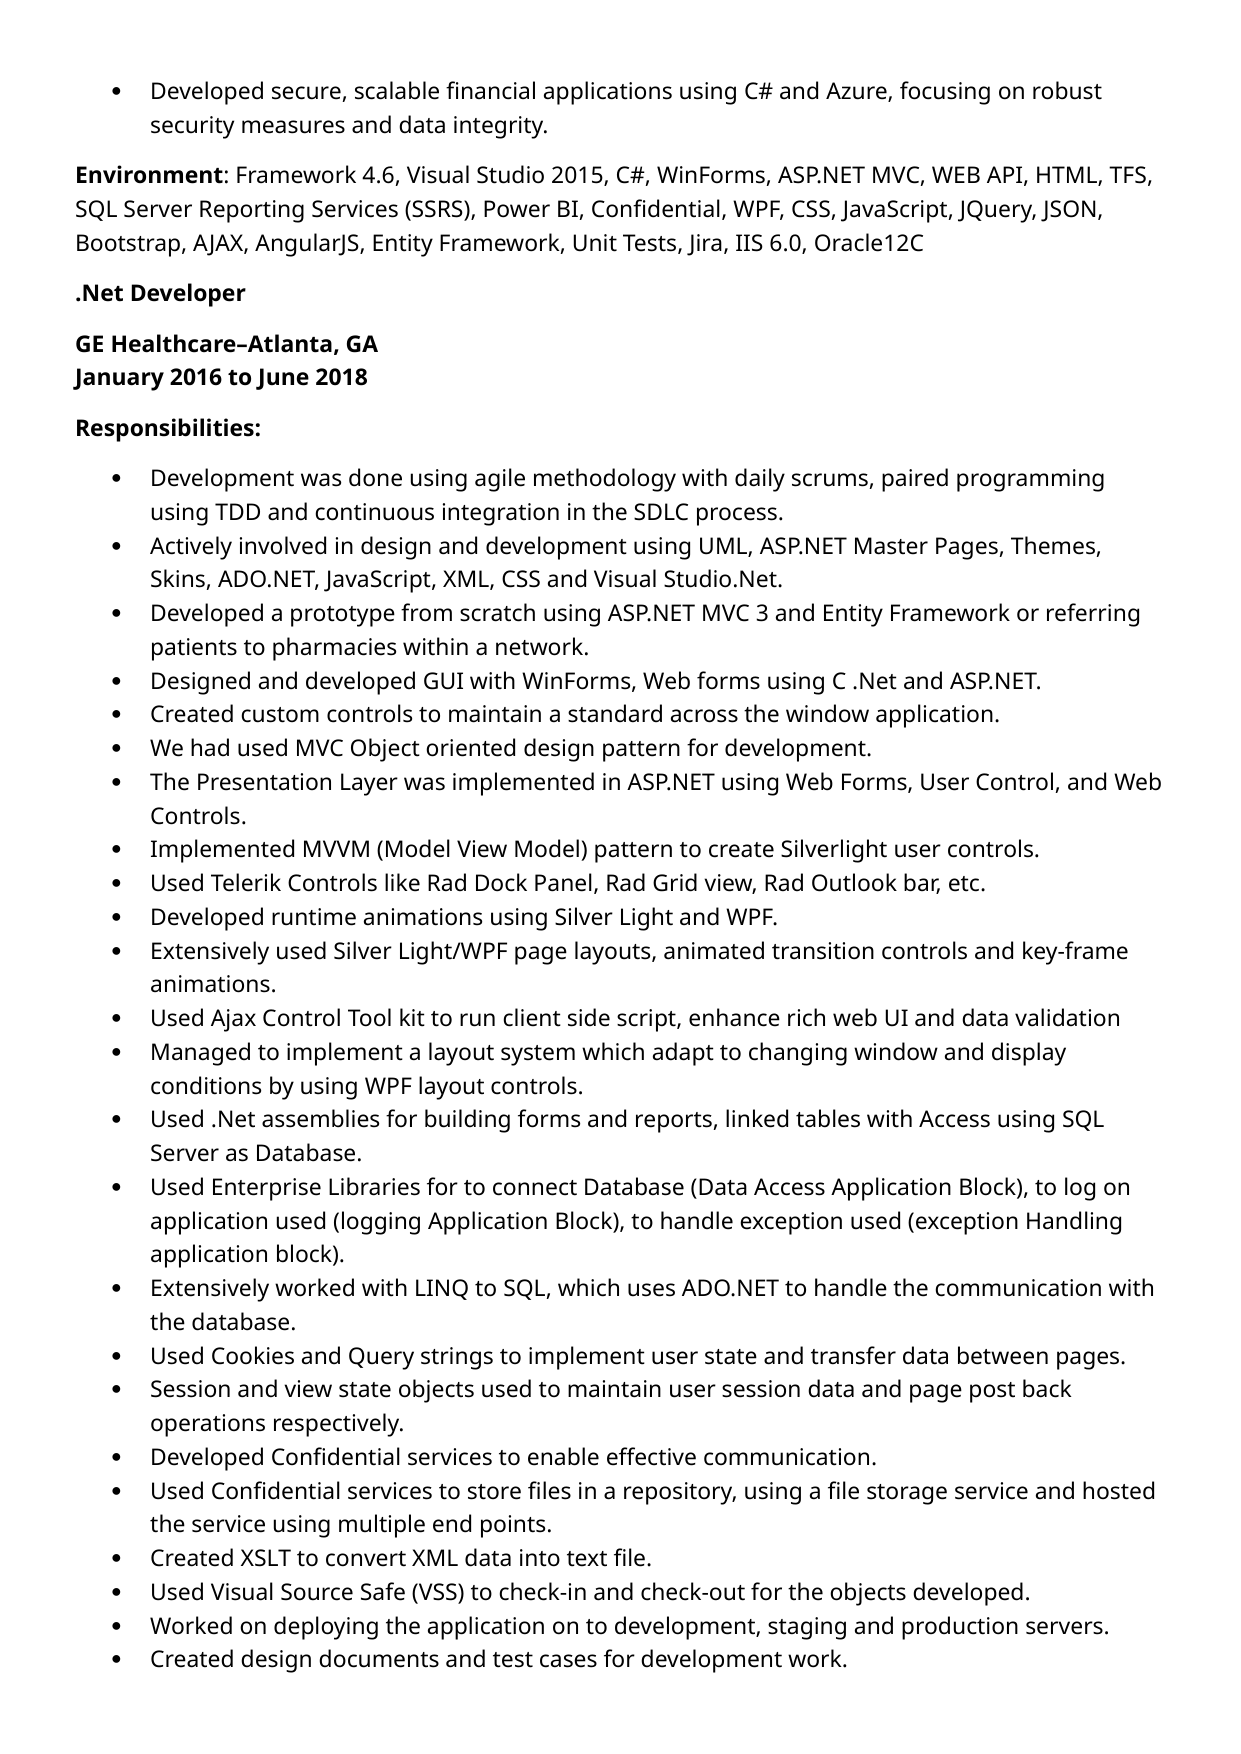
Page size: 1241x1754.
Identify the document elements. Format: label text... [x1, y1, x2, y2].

list Actively involved in design and development using UML, ASP.NET Master Pages, Themes, Skins, ADO.NET, JavaScript, XML, CSS and Visual Studio.Net. [112, 529, 1165, 594]
list Used Confidential services to store files in a repository, using a file storage service and hosted the service using multiple end points. [112, 1474, 1165, 1539]
list Development was done using agile methodology with daily scrums, paired programming using TDD and continuous integration in the SDLC process. [112, 462, 1165, 527]
list Used Telerik Controls like Rad Dock Panel, Rad Grid view, Rad Outlook bar, etc. [112, 867, 1165, 898]
list Created design documents and test cases for development work. [112, 1643, 1165, 1674]
list Managed to implement a layout system which adapt to changing window and display conditions by using WPF layout controls. [112, 1036, 1165, 1101]
list Used .Net assemblies for building forms and reports, linked tables with Access using SQL Server as Database. [112, 1103, 1165, 1168]
text Responsibilities: [75, 412, 1165, 443]
list Developed a prototype from scratch using ASP.NET MVC 3 and Entity Framework or referring patients to pharmacies within a network. [112, 597, 1165, 662]
list Session and view state objects used to maintain user session data and page post back operations respectively. [112, 1373, 1165, 1438]
list Extensively worked with LINQ to SQL, which uses ADO.NET to handle the communication with the database. [112, 1272, 1165, 1337]
list Used Cookies and Query strings to implement user state and transfer data between pages. [112, 1339, 1165, 1371]
list Developed runtime animations using Silver Light and WPF. [112, 901, 1165, 932]
list Designed and developed GUI with WinForms, Web forms using C .Net and ASP.NET. [112, 664, 1165, 696]
list The Presentation Layer was implemented in ASP.NET using Web Forms, User Control, and Web Controls. [112, 766, 1165, 831]
list Used Enterprise Libraries for to connect Database (Data Access Application Block), to log on application used (logging Application Block), to handle exception used (exception Handling application block). [112, 1171, 1165, 1269]
list Created XSLT to convert XML data into text file. [112, 1542, 1165, 1573]
text Environment: Framework 4.6, Visual Studio 2015, C#, WinForms, ASP.NET MVC, WEB API, HTML, TFS, SQL Server Reporting Services (SSRS), Power BI, Confidential, WPF, CSS, JavaScript, JQuery, JSON, Bootstrap, AJAX, AngularJS, Entity Framework, Unit Tests, Jira, IIS 6.0, Oracle12C [75, 159, 1165, 258]
text GE Healthcare–Atlanta, GA January 2016 to June 2018 [75, 327, 1165, 392]
list Used Ajax Control Tool kit to run client side script, enhance rich web UI and data validation [112, 1002, 1165, 1033]
list Worked on deploying the application on to development, staging and production servers. [112, 1609, 1165, 1641]
list Used Visual Source Safe (VSS) to check-in and check-out for the objects developed. [112, 1576, 1165, 1607]
list Implemented MVVM (Model View Model) pattern to create Silverlight user controls. [112, 833, 1165, 864]
list Extensively used Silver Light/WPF page layouts, animated transition controls and key-frame animations. [112, 934, 1165, 999]
list We had used MVC Object oriented design pattern for development. [112, 732, 1165, 763]
text .Net Developer [75, 277, 1165, 308]
list Developed Confidential services to enable effective communication. [112, 1441, 1165, 1472]
list Created custom controls to maintain a standard across the window application. [112, 698, 1165, 729]
list Developed secure, scalable financial applications using C# and Azure, focusing on robust security measures and data integrity. [112, 75, 1165, 140]
